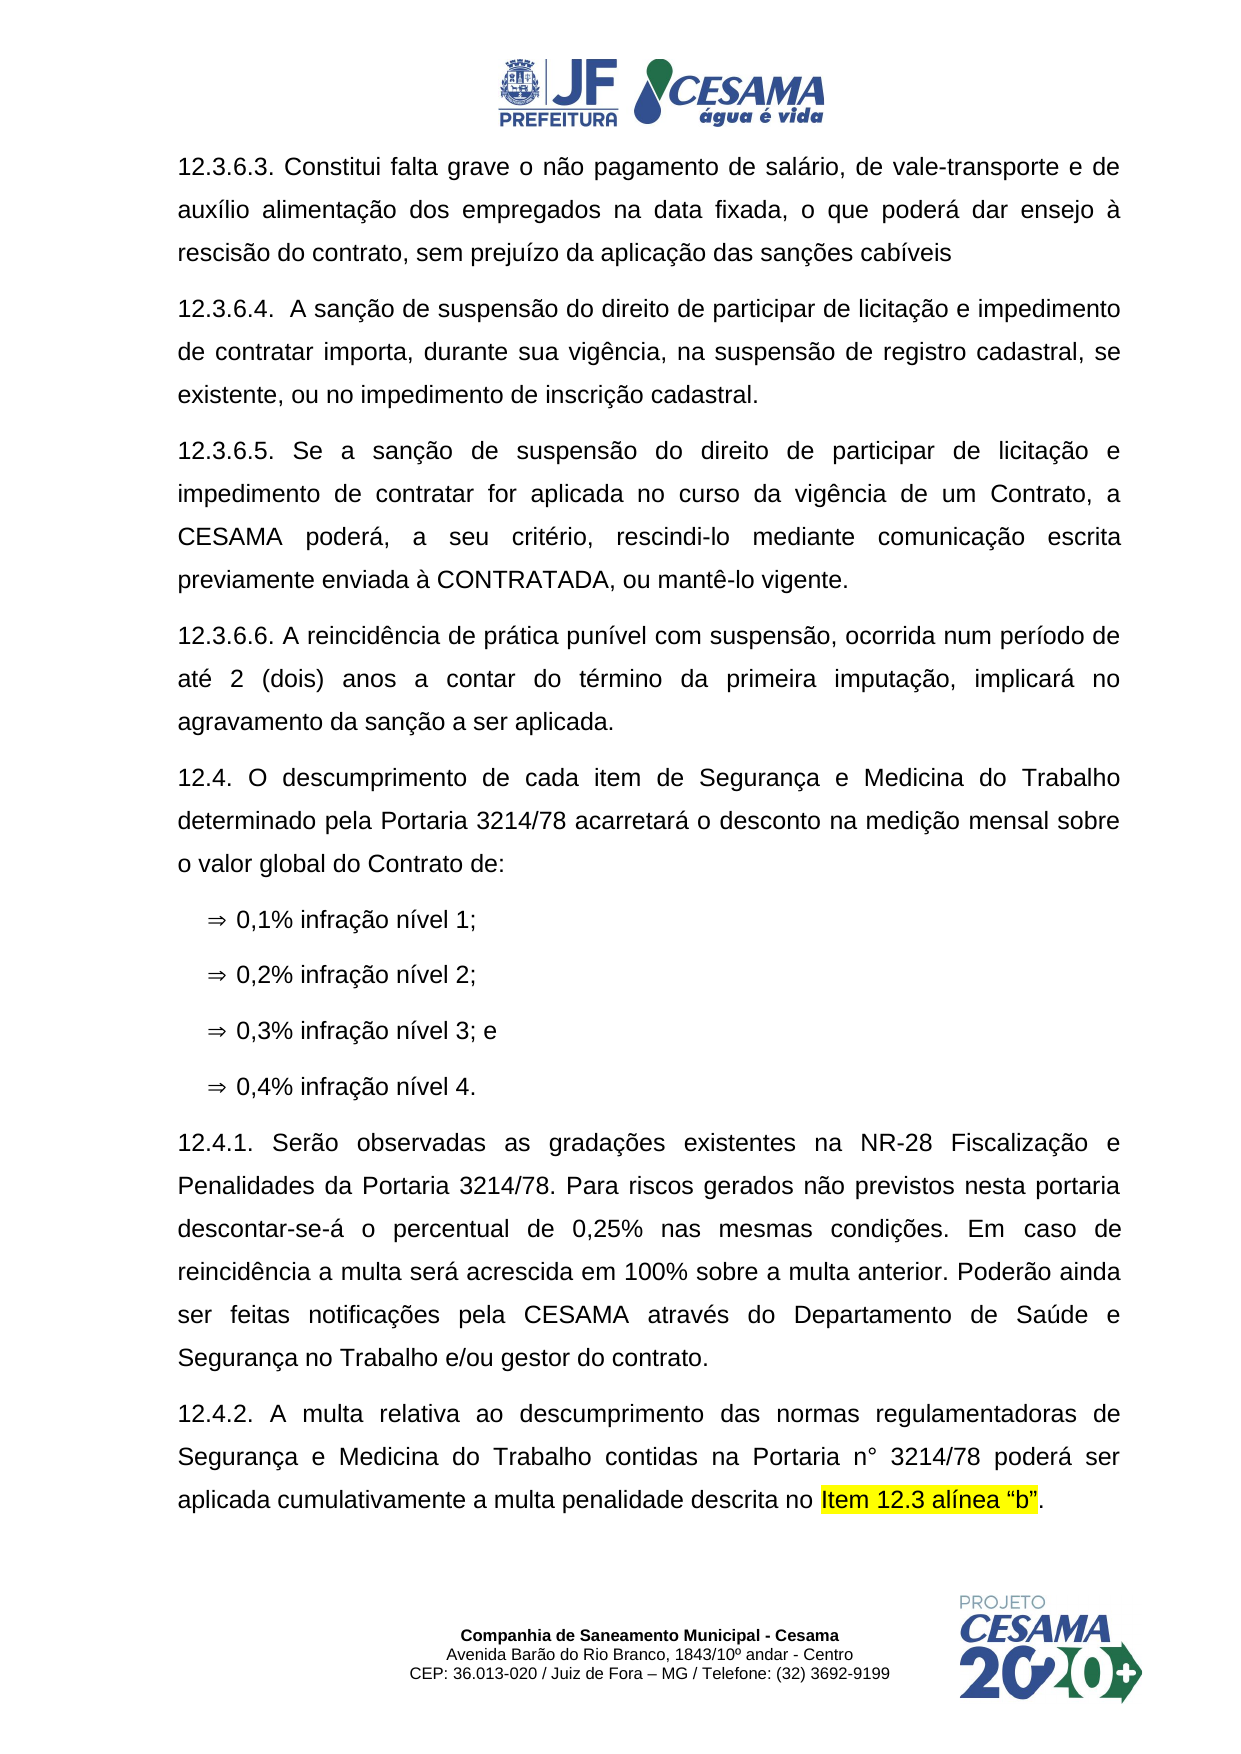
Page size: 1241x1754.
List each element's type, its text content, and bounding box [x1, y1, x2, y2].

text 12.4. O descumprimento de cada item de Segurança e Medicina do Trabalho determinado pela Portaria 3214/78 acarretará o desconto na medição mensal sobre o valor global do Contrato de: [177, 763, 1122, 878]
text 12.3.6.5. Se a sanção de suspensão do direito de participar de licitação e impedimento de contratar for aplicada no curso da vigência de um Contrato, a CESAMA poderá, a seu critério, rescindi-lo mediante comunicação escrita previamente enviada à CONTRATADA, ou mantê-lo vigente. [177, 436, 1122, 594]
list 0,4% infração nível 4. [207, 1072, 1122, 1101]
list 0,2% infração nível 2; [207, 960, 1122, 989]
list 0,1% infração nível 1; [207, 904, 1122, 933]
list 0,3% infração nível 3; e [207, 1016, 1122, 1045]
text 12.3.6.3. Constitui falta grave o não pagamento de salário, de vale-transporte e de auxílio alimentação dos empregados na data fixada, o que poderá dar ensejo à rescisão do contrato, sem prejuízo da aplicação das sanções cabíveis [177, 152, 1122, 267]
text 12.4.2. A multa relativa ao descumprimento das normas regulamentadoras de Segurança e Medicina do Trabalho contidas na Portaria n° 3214/78 poderá ser aplicada cumulativamente a multa penalidade descrita no Item 12.3 alínea “b”. [177, 1399, 1122, 1514]
text 12.3.6.4. A sanção de suspensão do direito de participar de licitação e impedimento de contratar importa, durante sua vigência, na suspensão de registro cadastral, se existente, ou no impedimento de inscrição cadastral. [177, 294, 1122, 409]
text 12.3.6.6. A reincidência de prática punível com suspensão, ocorrida num período de até 2 (dois) anos a contar do término da primeira imputação, implicará no agravamento da sanção a ser aplicada. [177, 621, 1122, 736]
picture [498, 59, 825, 127]
text 12.4.1. Serão observadas as gradações existentes na NR-28 Fiscalização e Penalidades da Portaria 3214/78. Para riscos gerados não previstos nesta portaria descontar-se-á o percentual de 0,25% nas mesmas condições. Em caso de reincidência a multa será acrescida em 100% sobre a multa anterior. Poderão ainda ser feitas notificações pela CESAMA através do Departamento de Saúde e Segurança no Trabalho e/ou gestor do contrato. [177, 1127, 1122, 1372]
picture [959, 1595, 1143, 1704]
